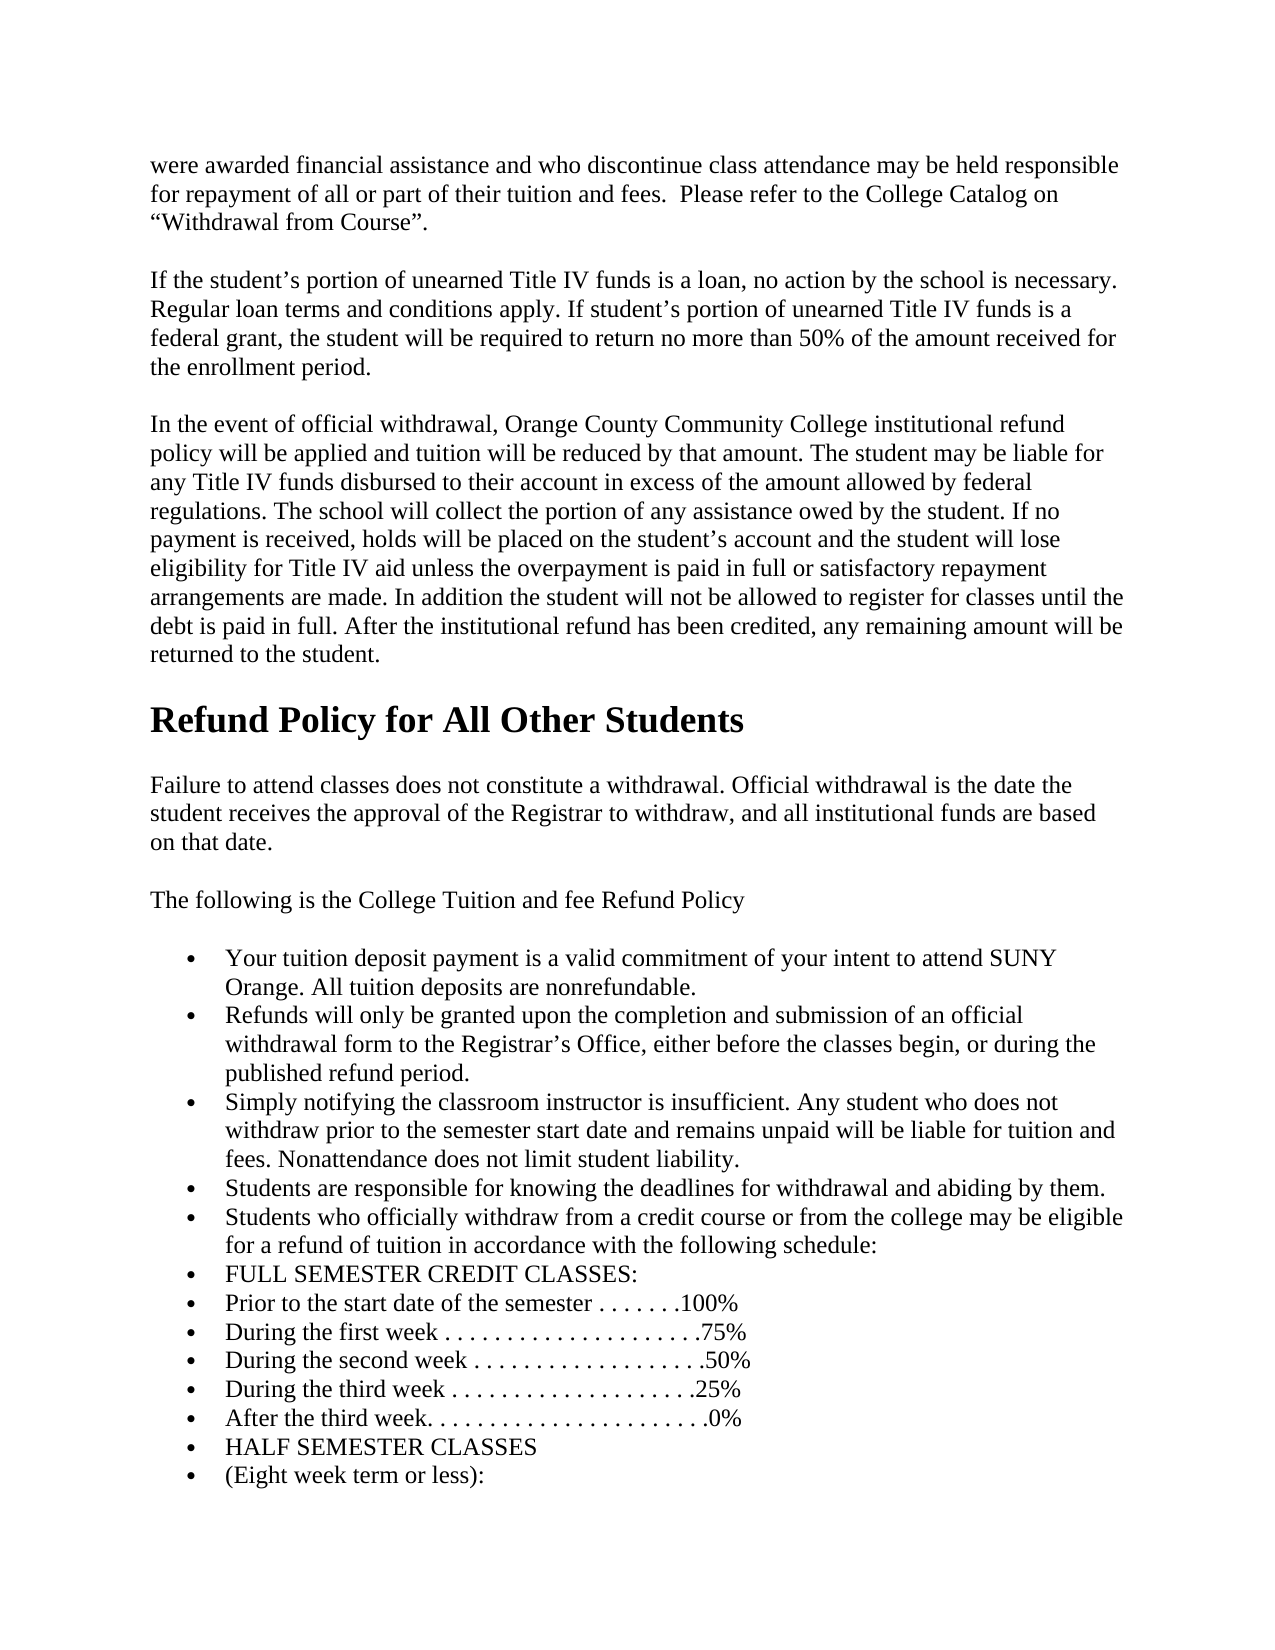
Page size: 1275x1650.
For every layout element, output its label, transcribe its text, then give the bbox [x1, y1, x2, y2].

text If the student’s portion of unearned Title IV funds is a loan, no action by the school is necessary. Regular loan terms and conditions apply. If student’s portion of unearned Title IV funds is a federal grant, the student will be required to return no more than 50% of the amount received for the enrollment period. [150, 265, 1125, 380]
list Prior to the start date of the semester . . . . . . .100% [187, 1288, 1125, 1317]
text Refund Policy for All Other Students [150, 697, 1125, 741]
list Your tuition deposit payment is a valid commitment of your intent to attend SUNY Orange. All tuition deposits are nonrefundable. [187, 943, 1125, 1001]
list Simply notifying the classroom instructor is insufficient. Any student who does not withdraw prior to the semester start date and remains unpaid will be liable for tuition and fees. Nonattendance does not limit student liability. [187, 1087, 1125, 1173]
text Failure to attend classes does not constitute a withdrawal. Official withdrawal is the date the student receives the approval of the Registrar to withdraw, and all institutional funds are based on that date. [150, 770, 1125, 856]
list During the second week . . . . . . . . . . . . . . . . . . .50% [187, 1346, 1125, 1374]
list (Eight week term or less): [187, 1461, 1125, 1489]
list FULL SEMESTER CREDIT CLASSES: [187, 1259, 1125, 1288]
list Students who officially withdraw from a credit course or from the college may be eligible for a refund of tuition in accordance with the following schedule: [187, 1202, 1125, 1259]
text The following is the College Tuition and fee Refund Policy [150, 885, 1125, 914]
list After the third week. . . . . . . . . . . . . . . . . . . . . . .0% [187, 1403, 1125, 1432]
list Students are responsible for knowing the deadlines for withdrawal and abiding by them. [187, 1173, 1125, 1202]
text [150, 150, 1125, 236]
list During the third week . . . . . . . . . . . . . . . . . . . .25% [187, 1374, 1125, 1403]
list Refunds will only be granted upon the completion and submission of an official withdrawal form to the Registrar’s Office, either before the classes begin, or during the published refund period. [187, 1001, 1125, 1087]
list During the first week . . . . . . . . . . . . . . . . . . . . .75% [187, 1317, 1125, 1346]
list HALF SEMESTER CLASSES [187, 1432, 1125, 1461]
text In the event of official withdrawal, Orange County Community College institutional refund policy will be applied and tuition will be reduced by that amount. The student may be liable for any Title IV funds disbursed to their account in excess of the amount allowed by federal regulations. The school will collect the portion of any assistance owed by the student. If no payment is received, holds will be placed on the student’s account and the student will lose eligibility for Title IV aid unless the overpayment is paid in full or satisfactory repayment arrangements are made. In addition the student will not be allowed to register for classes until the debt is paid in full. After the institutional refund has been credited, any remaining amount will be returned to the student. [150, 409, 1125, 668]
